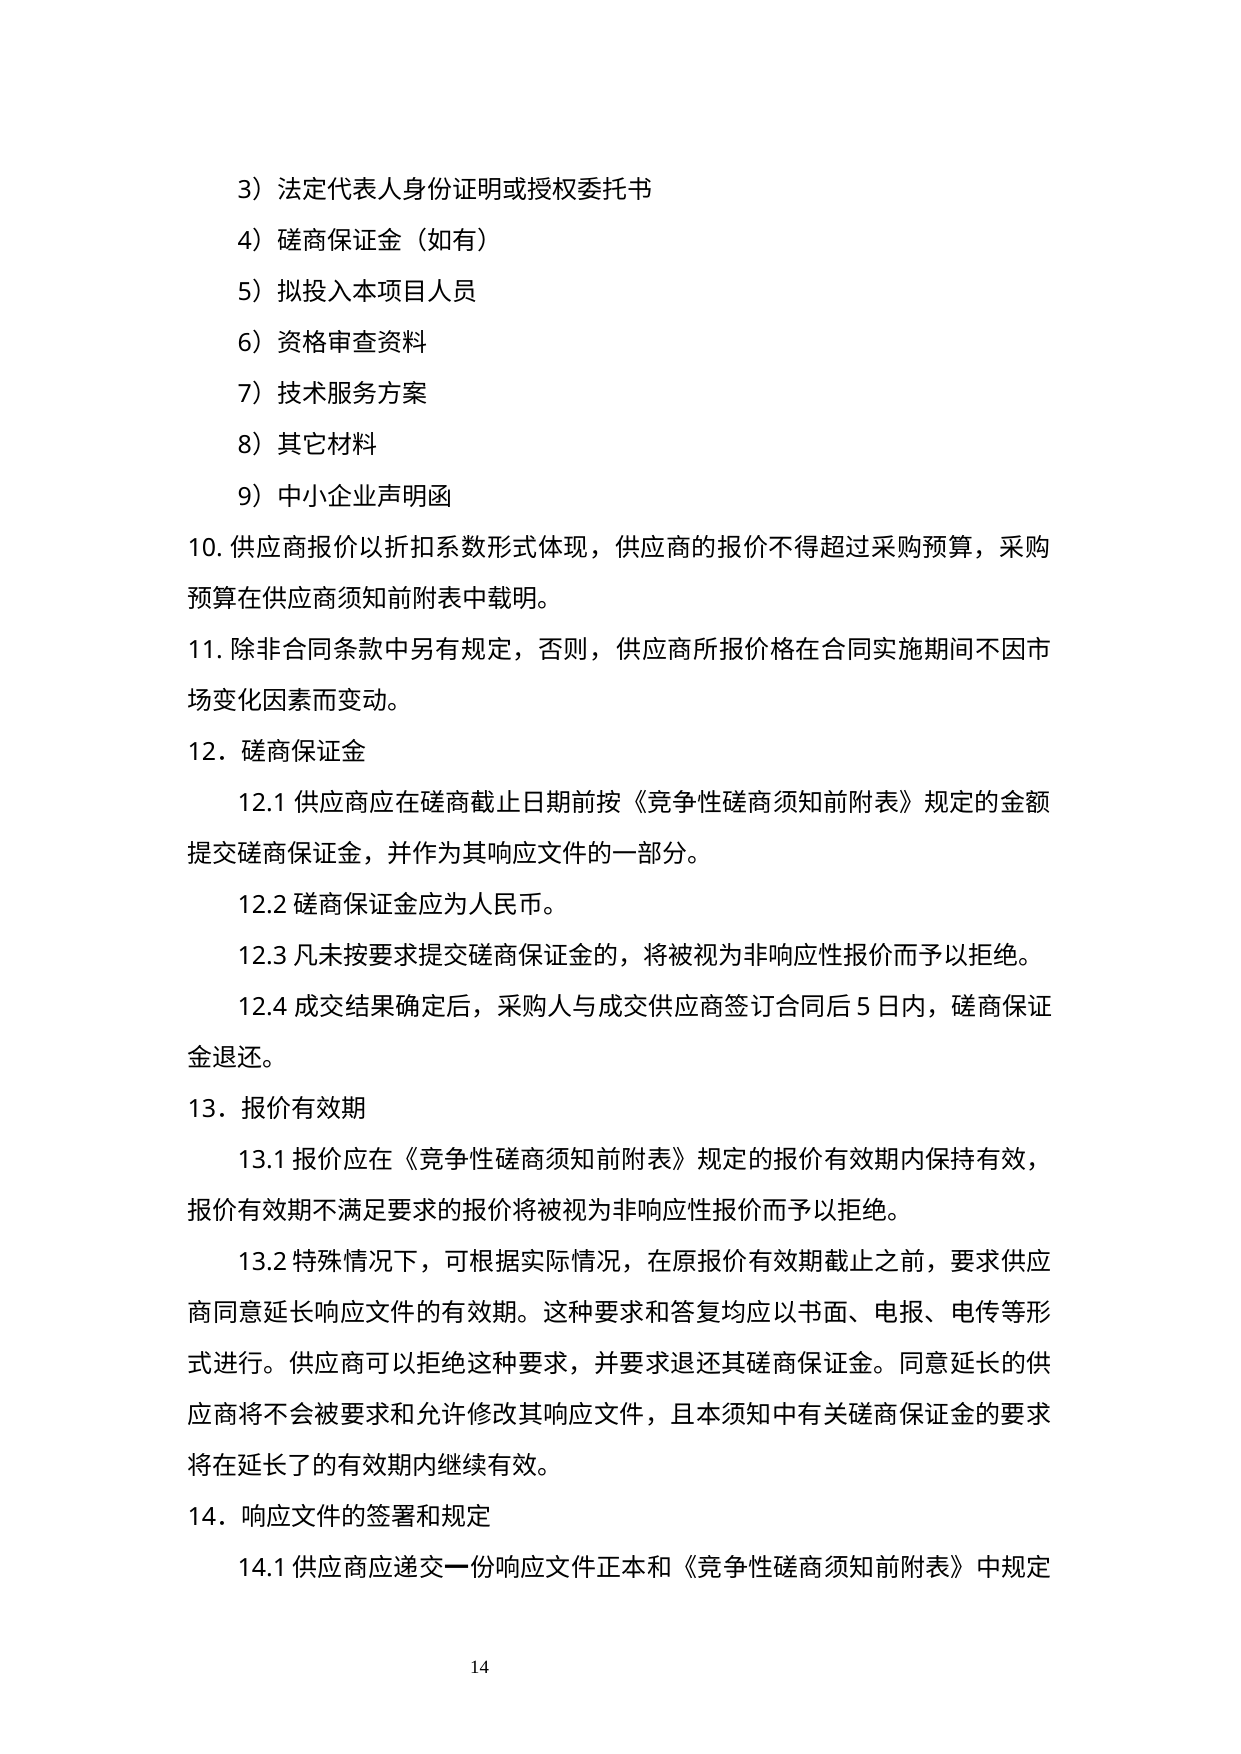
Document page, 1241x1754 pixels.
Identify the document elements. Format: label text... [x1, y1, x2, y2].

text 3）法定代表人身份证明或授权委托书 [187, 162, 1053, 213]
text 5）拟投入本项目人员 [187, 264, 1053, 316]
text 12.4 成交结果确定后，采购人与成交供应商签订合同后5日内，磋商保证金退还。 [187, 979, 1053, 1081]
text 12.1 供应商应在磋商截止日期前按《竞争性磋商须知前附表》规定的金额提交磋商保证金，并作为其响应文件的一部分。 [187, 775, 1053, 877]
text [187, 1541, 1053, 1592]
text 12．磋商保证金 [187, 724, 1053, 775]
text 9）中小企业声明函 [187, 469, 1053, 520]
text 6）资格审查资料 [187, 316, 1053, 367]
text 11. 除非合同条款中另有规定，否则，供应商所报价格在合同实施期间不因市场变化因素而变动。 [187, 622, 1053, 724]
text 7）技术服务方案 [187, 367, 1053, 418]
text 8）其它材料 [187, 418, 1053, 469]
text 13.2特殊情况下，可根据实际情况，在原报价有效期截止之前，要求供应商同意延长响应文件的有效期。这种要求和答复均应以书面、电报、电传等形式进行。供应商可以拒绝这种要求，并要求退还其磋商保证金。同意延长的供应商将不会被要求和允许修改其响应文件，且本须知中有关磋商保证金的要求将在延长了的有效期内继续有效。 [187, 1234, 1053, 1489]
text 10. 供应商报价以折扣系数形式体现，供应商的报价不得超过采购预算，采购预算在供应商须知前附表中载明。 [187, 520, 1053, 622]
text 4）磋商保证金（如有） [187, 213, 1053, 264]
text 14．响应文件的签署和规定 [187, 1489, 1053, 1541]
text 12.3 凡未按要求提交磋商保证金的，将被视为非响应性报价而予以拒绝。 [187, 928, 1053, 979]
text 13．报价有效期 [187, 1081, 1053, 1132]
text 13.1报价应在《竞争性磋商须知前附表》规定的报价有效期内保持有效，报价有效期不满足要求的报价将被视为非响应性报价而予以拒绝。 [187, 1132, 1053, 1234]
text 12.2 磋商保证金应为人民币。 [187, 877, 1053, 928]
